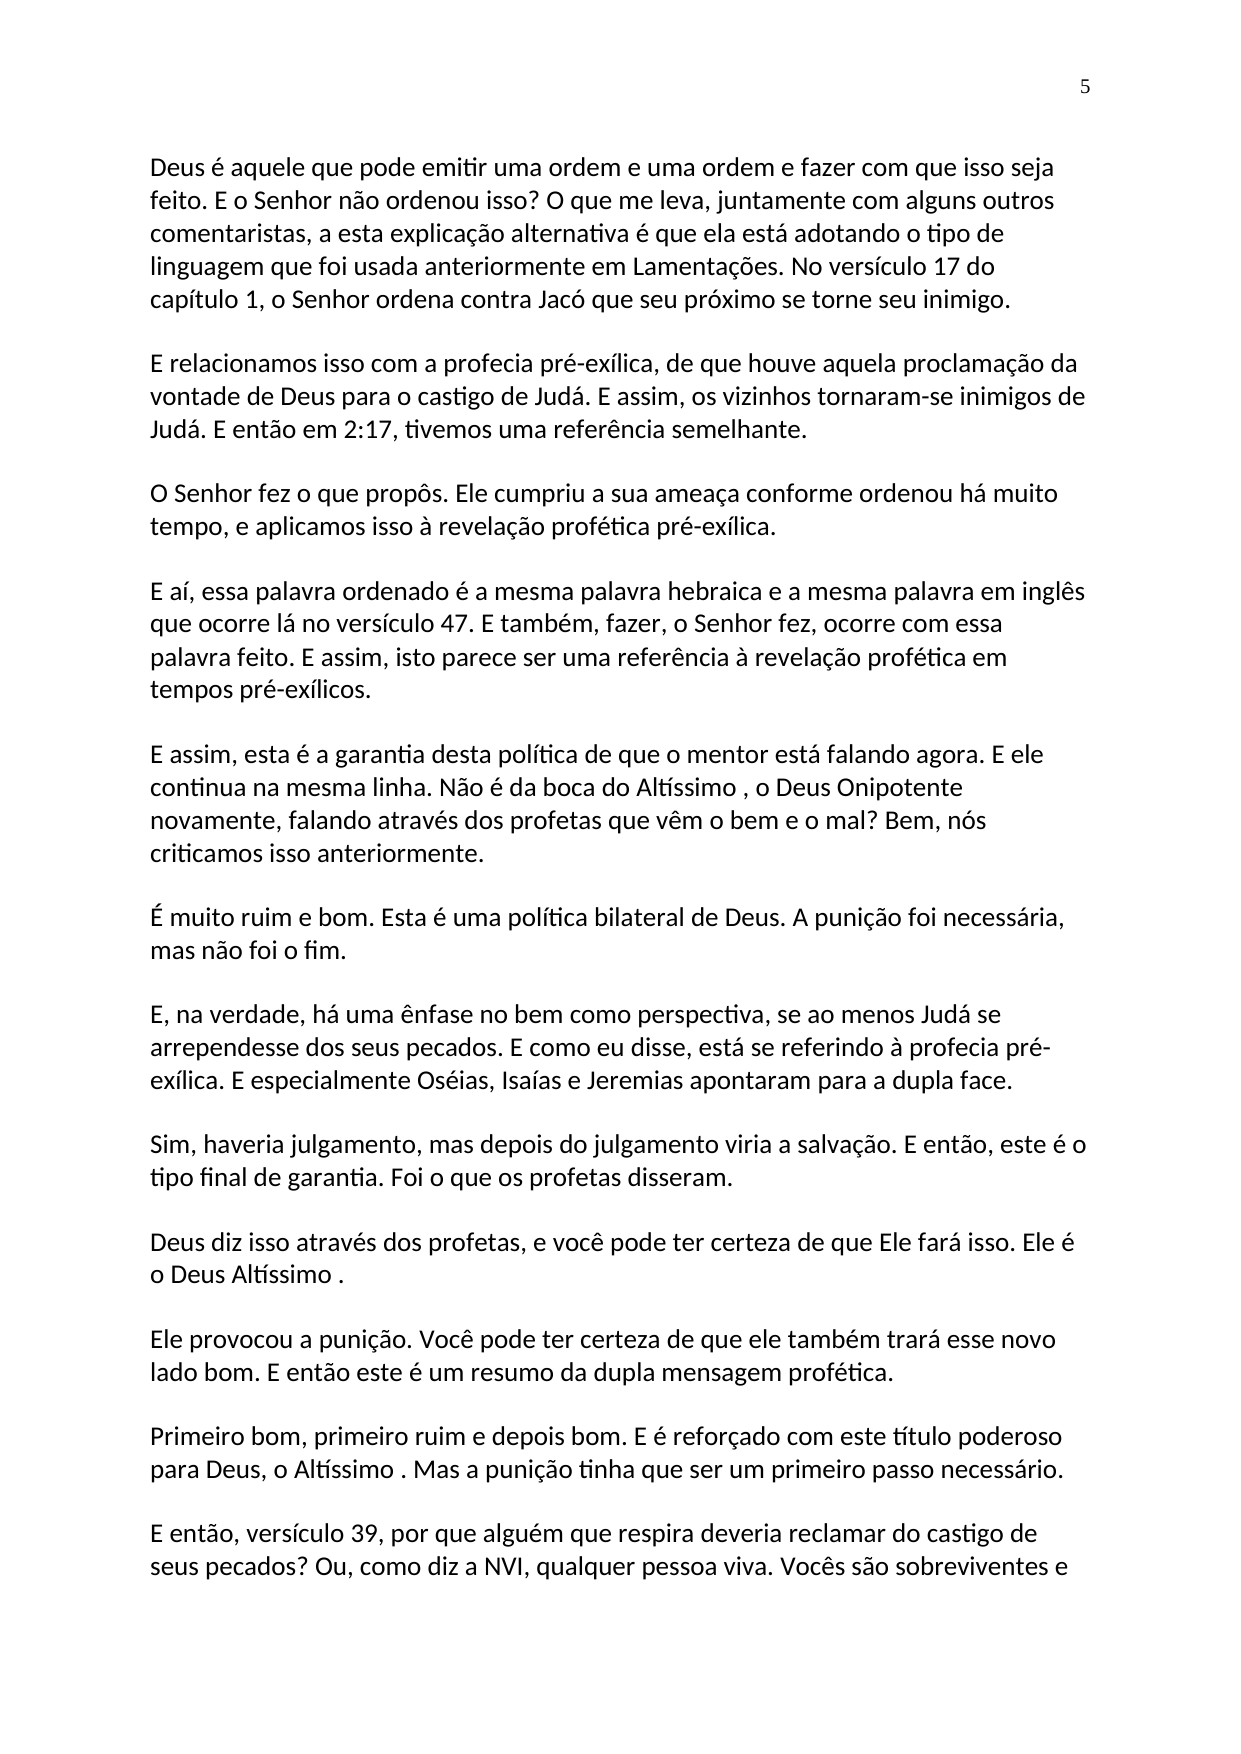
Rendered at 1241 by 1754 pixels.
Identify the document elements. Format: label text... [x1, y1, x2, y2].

text E aí, essa palavra ordenado é a mesma palavra hebraica e a mesma palavra em inglês que ocorre lá no versículo 47. E também, fazer, o Senhor fez, ocorre com essa palavra feito. E assim, isto parece ser uma referência à revelação profética em tempos pré-exílicos. [150, 574, 1090, 706]
text E, na verdade, há uma ênfase no bem como perspectiva, se ao menos Judá se arrependesse dos seus pecados. E como eu disse, está se referindo à profecia pré-exílica. E especialmente Oséias, Isaías e Jeremias apontaram para a dupla face. [150, 997, 1090, 1096]
text Deus diz isso através dos profetas, e você pode ter certeza de que Ele fará isso. Ele é o Deus Altíssimo . [150, 1225, 1090, 1291]
text Primeiro bom, primeiro ruim e depois bom. E é reforçado com este título poderoso para Deus, o Altíssimo . Mas a punição tinha que ser um primeiro passo necessário. [150, 1419, 1090, 1485]
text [150, 1516, 1090, 1582]
text É muito ruim e bom. Esta é uma política bilateral de Deus. A punição foi necessária, mas não foi o fim. [150, 900, 1090, 966]
text Ele provocou a punição. Você pode ter certeza de que ele também trará esse novo lado bom. E então este é um resumo da dupla mensagem profética. [150, 1322, 1090, 1388]
text Sim, haveria julgamento, mas depois do julgamento viria a salvação. E então, este é o tipo final de garantia. Foi o que os profetas disseram. [150, 1127, 1090, 1193]
text E assim, esta é a garantia desta política de que o mentor está falando agora. E ele continua na mesma linha. Não é da boca do Altíssimo , o Deus Onipotente novamente, falando através dos profetas que vêm o bem e o mal? Bem, nós criticamos isso anteriormente. [150, 737, 1090, 869]
text E relacionamos isso com a profecia pré-exílica, de que houve aquela proclamação da vontade de Deus para o castigo de Judá. E assim, os vizinhos tornaram-se inimigos de Judá. E então em 2:17, tivemos uma referência semelhante. [150, 346, 1090, 445]
text O Senhor fez o que propôs. Ele cumpriu a sua ameaça conforme ordenou há muito tempo, e aplicamos isso à revelação profética pré-exílica. [150, 476, 1090, 542]
text Deus é aquele que pode emitir uma ordem e uma ordem e fazer com que isso seja feito. E o Senhor não ordenou isso? O que me leva, juntamente com alguns outros comentaristas, a esta explicação alternativa é que ela está adotando o tipo de linguagem que foi usada anteriormente em Lamentações. No versículo 17 do capítulo 1, o Senhor ordena contra Jacó que seu próximo se torne seu inimigo. [150, 150, 1090, 315]
